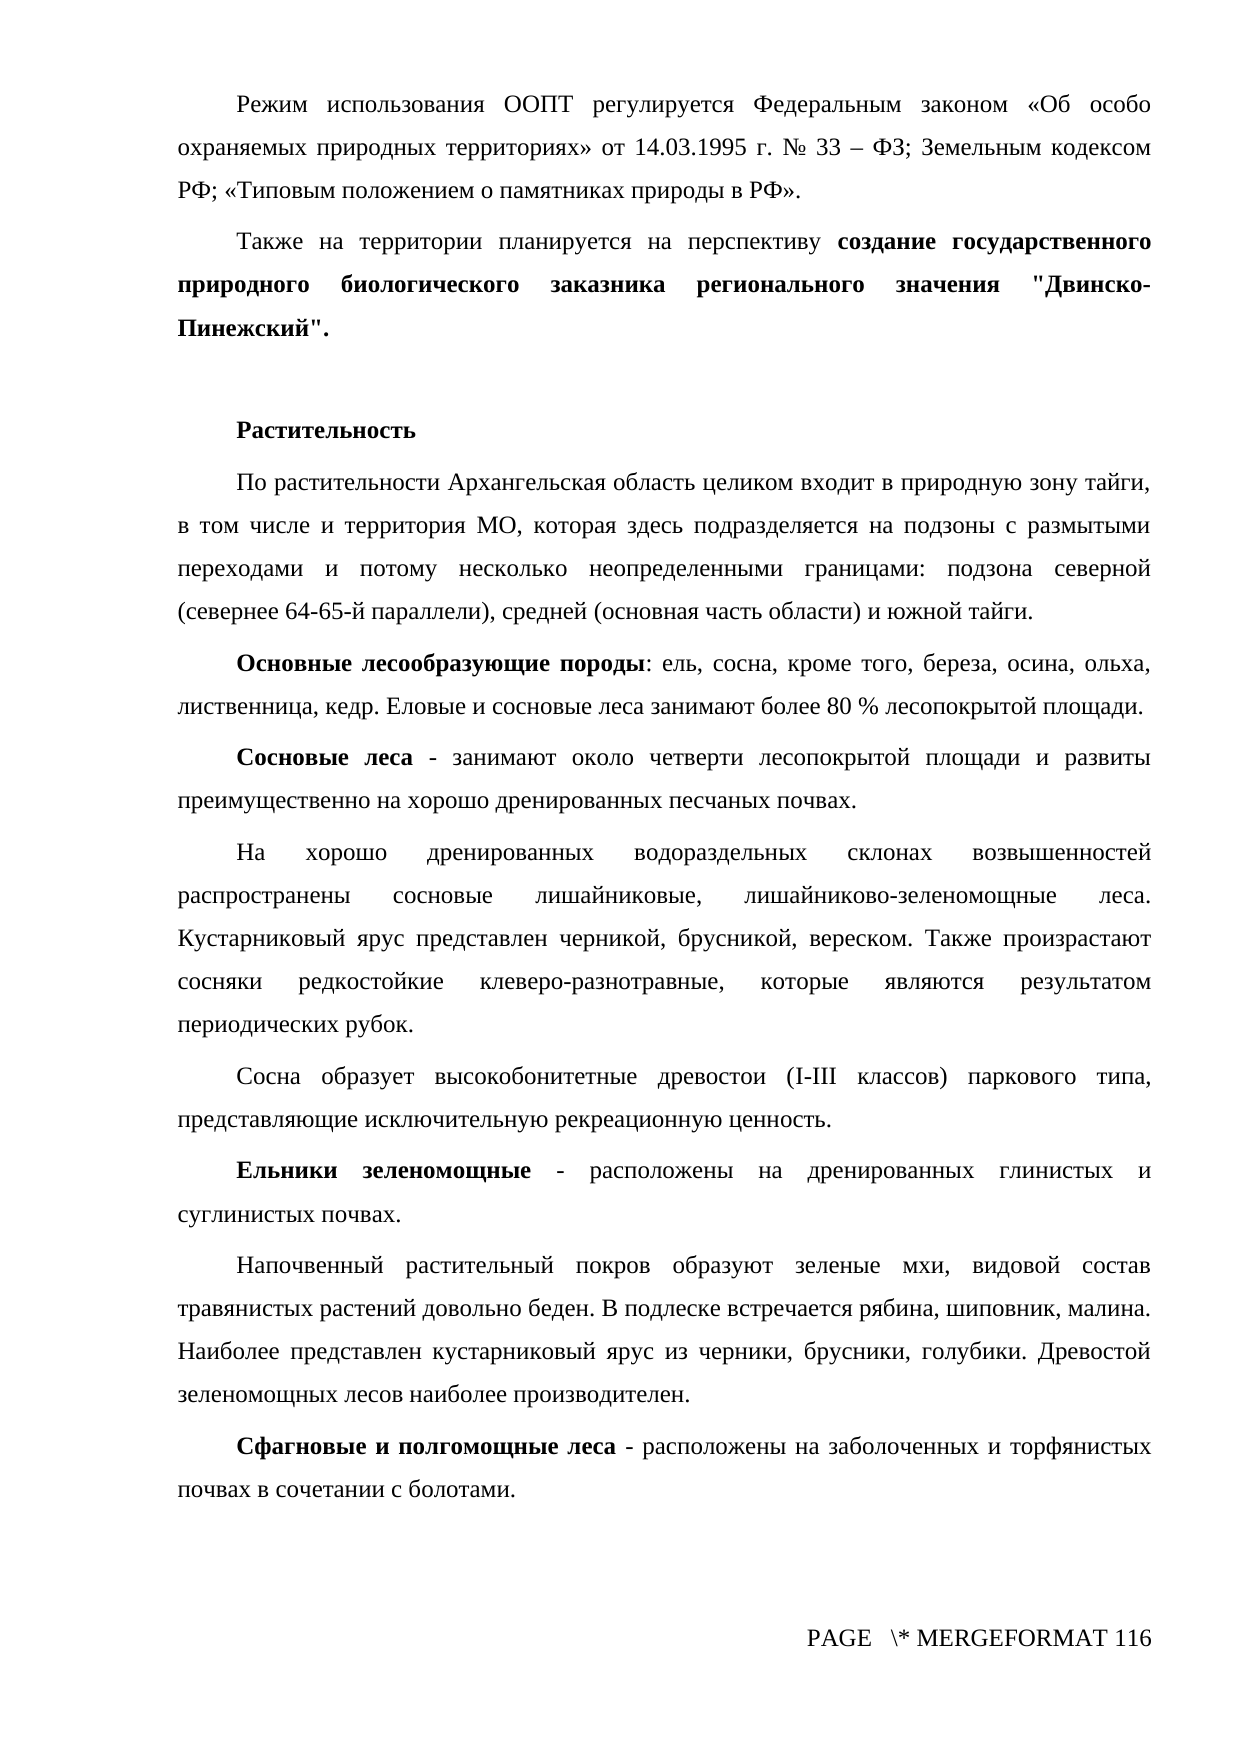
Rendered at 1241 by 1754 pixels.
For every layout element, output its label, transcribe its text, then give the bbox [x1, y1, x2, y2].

text Напочвенный растительный покров образуют зеленые мхи, видовой состав травянистых растений довольно беден. В подлеске встречается рябина, шиповник, малина. Наиболее представлен кустарниковый ярус из черники, брусники, голубики. Древостой зеленомощных лесов наиболее производителен. [177, 1250, 1152, 1408]
text Растительность [177, 416, 1152, 444]
text Режим использования ООПТ регулируется Федеральным законом «Об особо охраняемых природных территориях» от 14.03.1995 г. № 33 – ФЗ; Земельным кодексом РФ; «Типовым положением о памятниках природы в РФ». [177, 89, 1152, 204]
text Сосновые леса - занимают около четверти лесопокрытой площади и развиты преимущественно на хорошо дренированных песчаных почвах. [177, 742, 1152, 814]
text Сосна образует высокобонитетные древостои (I-III классов) паркового типа, представляющие исключительную рекреационную ценность. [177, 1061, 1152, 1133]
text Основные лесообразующие породы: ель, сосна, кроме того, береза, осина, ольха, лиственница, кедр. Еловые и сосновые леса занимают более 80 % лесопокрытой площади. [177, 648, 1152, 720]
text Ельники зеленомощные - расположены на дренированных глинистых и суглинистых почвах. [177, 1156, 1152, 1227]
text Также на территории планируется на перспективу создание государственного природного биологического заказника регионального значения "Двинско-Пинежский". [177, 226, 1152, 341]
text На хорошо дренированных водораздельных склонах возвышенностей распространены сосновые лишайниковые, лишайниково-зеленомощные леса. Кустарниковый ярус представлен черникой, брусникой, вереском. Также произрастают сосняки редкостойкие клеверо-разнотравные, которые являются результатом периодических рубок. [177, 837, 1152, 1038]
text По растительности Архангельская область целиком входит в природную зону тайги, в том числе и территория МО, которая здесь подразделяется на подзоны с размытыми переходами и потому несколько неопределенными границами: подзона северной (севернее 64-65-й параллели), средней (основная часть области) и южной тайги. [177, 467, 1152, 625]
text Сфагновые и полгомощные леса - расположены на заболоченных и торфянистых почвах в сочетании с болотами. [177, 1431, 1152, 1503]
